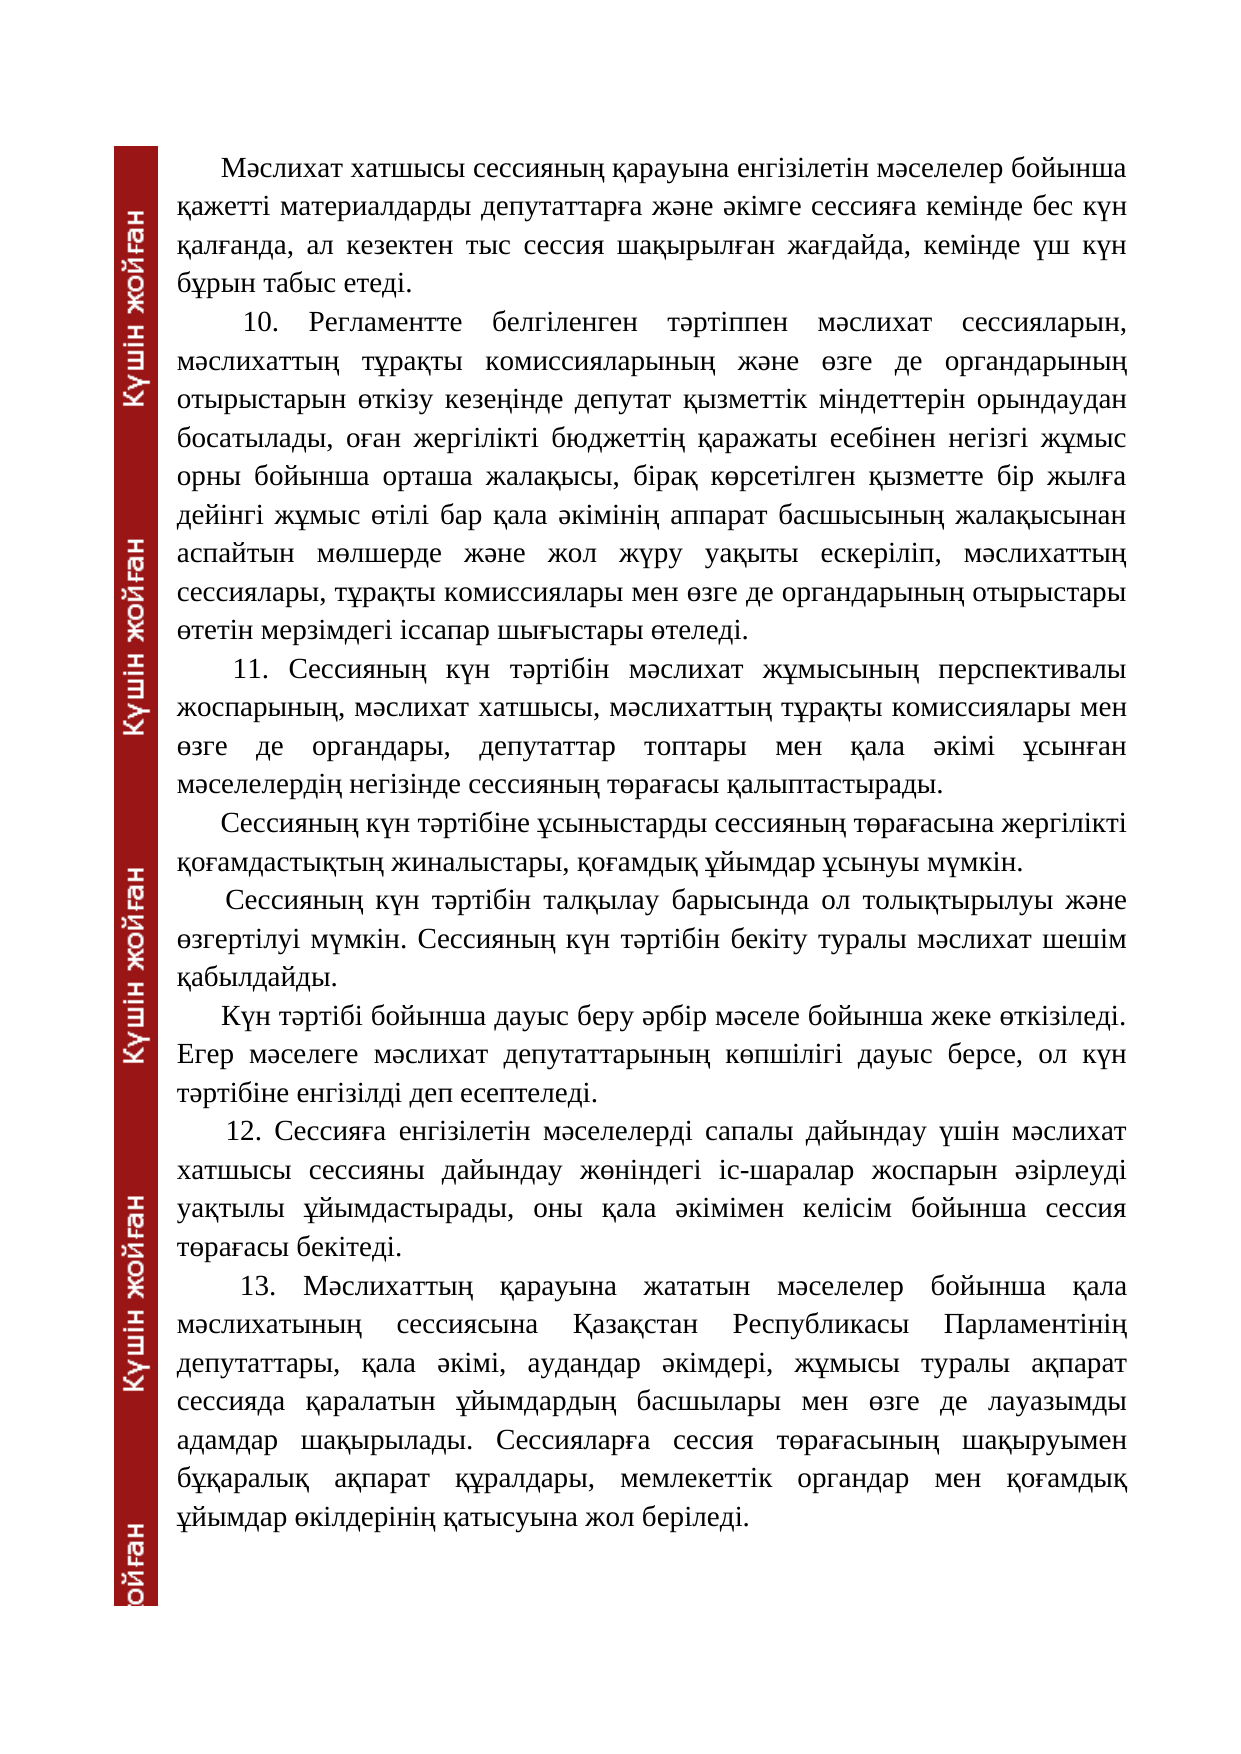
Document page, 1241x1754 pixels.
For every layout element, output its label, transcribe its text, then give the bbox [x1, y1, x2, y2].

text 11. Сессияның күн тәртібін мәслихат жұмысының перспективалы жоспарының, мәслихат хатшысы, мәслихаттың тұрақты комиссиялары мен өзге де органдары, депутаттар топтары мен қала әкімі ұсынған мәселелердің негізінде сессияның төрағасы қалыптастырады. [112, 651, 1128, 800]
text Күн тәртібі бойынша дауыс беру әрбір мәселе бойынша жеке өткізіледі. Егер мәселеге мәслихат депутаттарының көпшілігі дауыс берсе, ол күн тәртібіне енгізілді деп есептеледі. [112, 998, 1128, 1108]
picture [114, 1108, 158, 1113]
picture [114, 993, 158, 998]
text Сессияның күн тәртібін талқылау барысында ол толықтырылуы және өзгертілуі мүмкін. Сессияның күн тәртібін бекіту туралы мәслихат шешім қабылдайды. [112, 882, 1128, 993]
picture [114, 1532, 158, 1606]
picture [114, 646, 158, 651]
text 12. Сессияға енгізілетін мәселелерді сапалы дайындау үшін мәслихат хатшысы сессияны дайындау жөніндегі іс-шаралар жоспарын әзірлеуді уақтылы ұйымдастырады, оны қала әкімімен келісім бойынша сессия төрағасы бекітеді. [112, 1113, 1128, 1263]
picture [114, 299, 158, 304]
text 13. Мәслихаттың қарауына жататын мәселелер бойынша қала мәслихатының сессиясына Қазақстан Республикасы Парламентінің депутаттары, қала әкімі, аудандар әкімдері, жұмысы туралы ақпарат сессияда қаралатын ұйымдардың басшылары мен өзге де лауазымды адамдар шақырылады. Сессияларға сессия төрағасының шақыруымен бұқаралық ақпарат құралдары, мемлекеттік органдар мен қоғамдық ұйымдар өкілдерінің қатысуына жол беріледі. [112, 1268, 1128, 1532]
picture [114, 877, 158, 882]
picture [114, 1263, 158, 1268]
picture [114, 800, 158, 805]
text Мәслихат хатшысы сессияның қарауына енгізілетін мәселелер бойынша қажетті материалдарды депутаттарға және әкімге сессияға кемінде бес күн қалғанда, ал кезектен тыс сессия шақырылған жағдайда, кемінде үш күн бұрын табыс етеді. [112, 150, 1128, 299]
picture [114, 146, 158, 150]
text Сессияның күн тәртібіне ұсыныстарды сессияның төрағасына жергілікті қоғамдастықтың жиналыстары, қоғамдық ұйымдар ұсынуы мүмкін. [112, 805, 1128, 877]
text 10. Регламентте белгіленген тәртіппен мәслихат сессияларын, мәслихаттың тұрақты комиссияларының және өзге де органдарының отырыстарын өткізу кезеңінде депутат қызметтік міндеттерін орындаудан босатылады, оған жергілікті бюджеттің қаражаты есебінен негізгі жұмыс орны бойынша орташа жалақысы, бірақ көрсетілген қызметте бір жылға дейінгі жұмыс өтілі бар қала әкімінің аппарат басшысының жалақысынан аспайтын мөлшерде және жол жүру уақыты ескеріліп, мәслихаттың сессиялары, тұрақты комиссиялары мен өзге де органдарының отырыстары өтетін мерзімдегі іссапар шығыстары өтеледі. [112, 304, 1128, 646]
